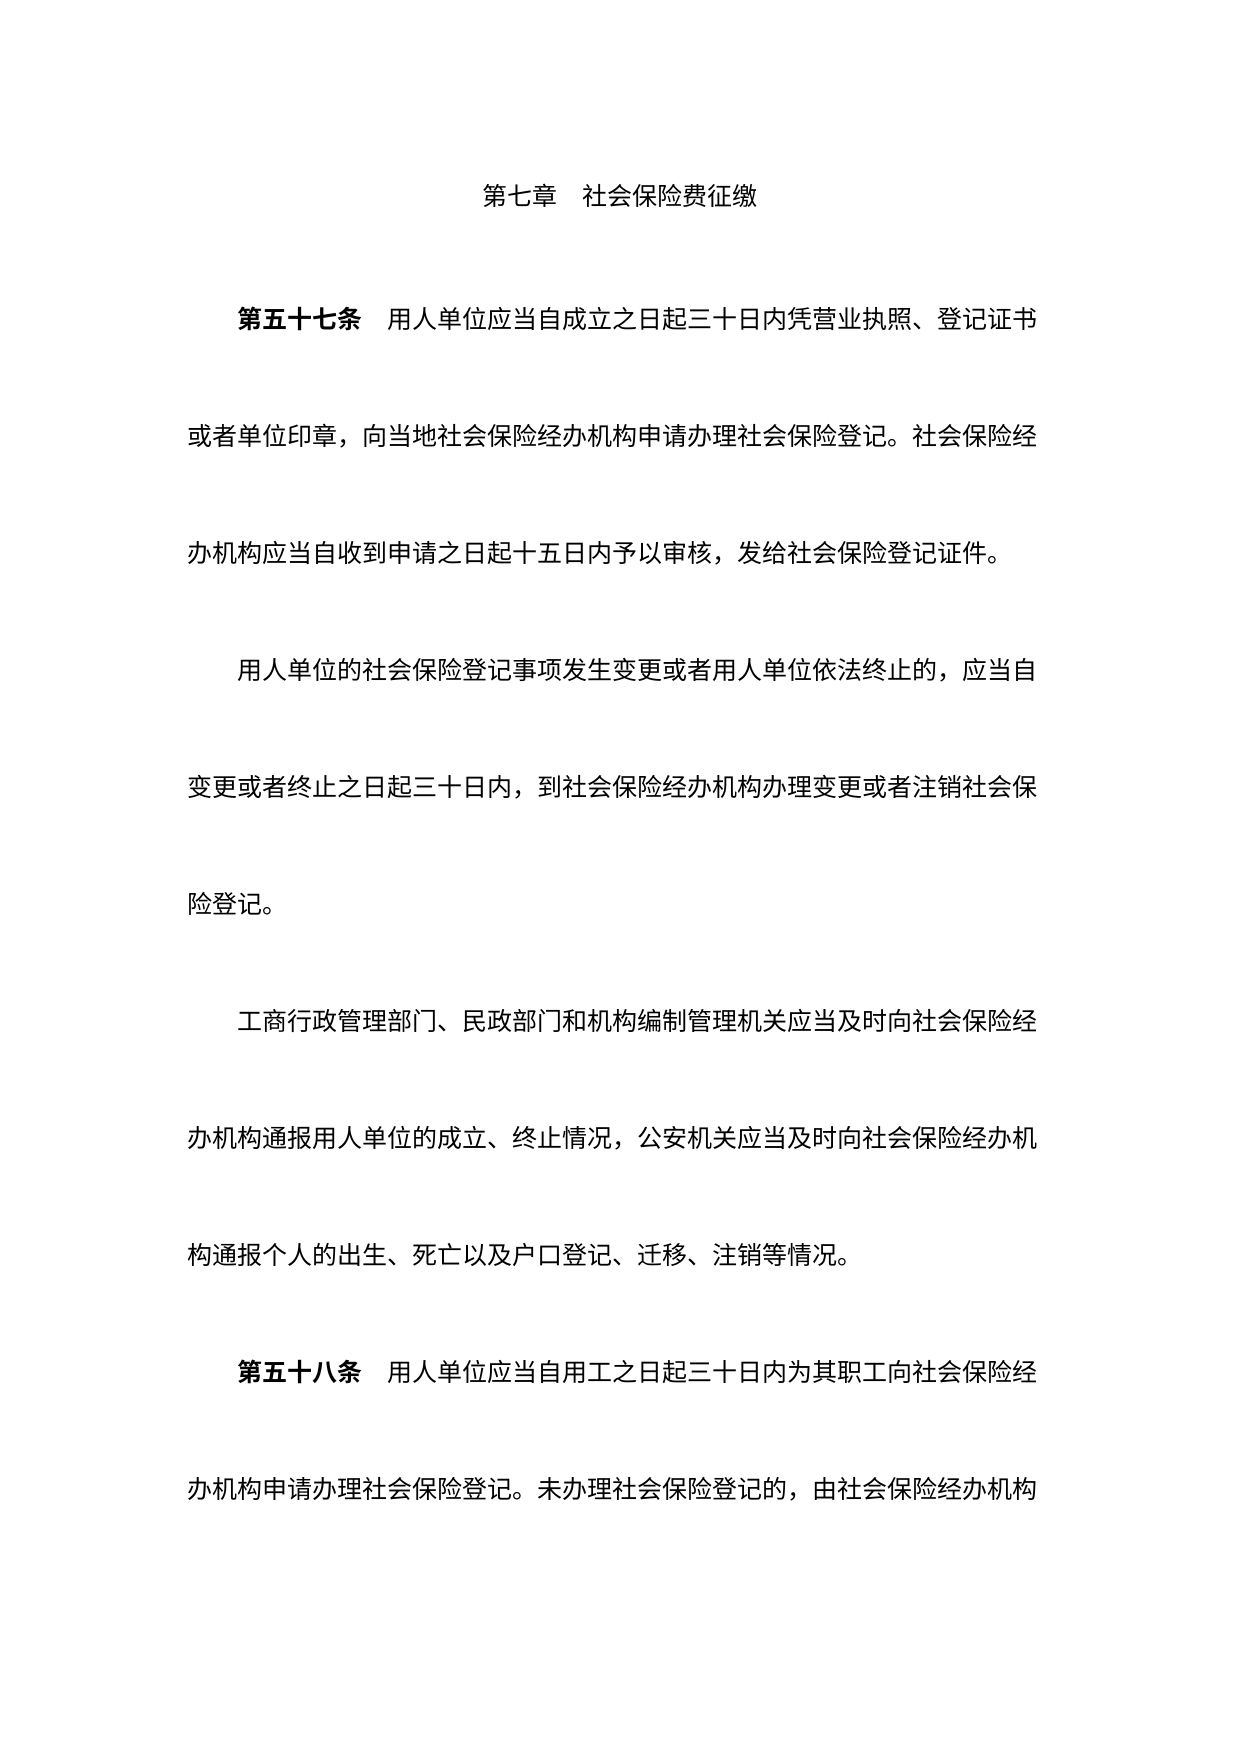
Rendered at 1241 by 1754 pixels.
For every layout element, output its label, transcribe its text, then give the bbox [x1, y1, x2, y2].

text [187, 285, 1053, 1520]
text 第七章 社会保险费征缴 [187, 162, 1053, 227]
